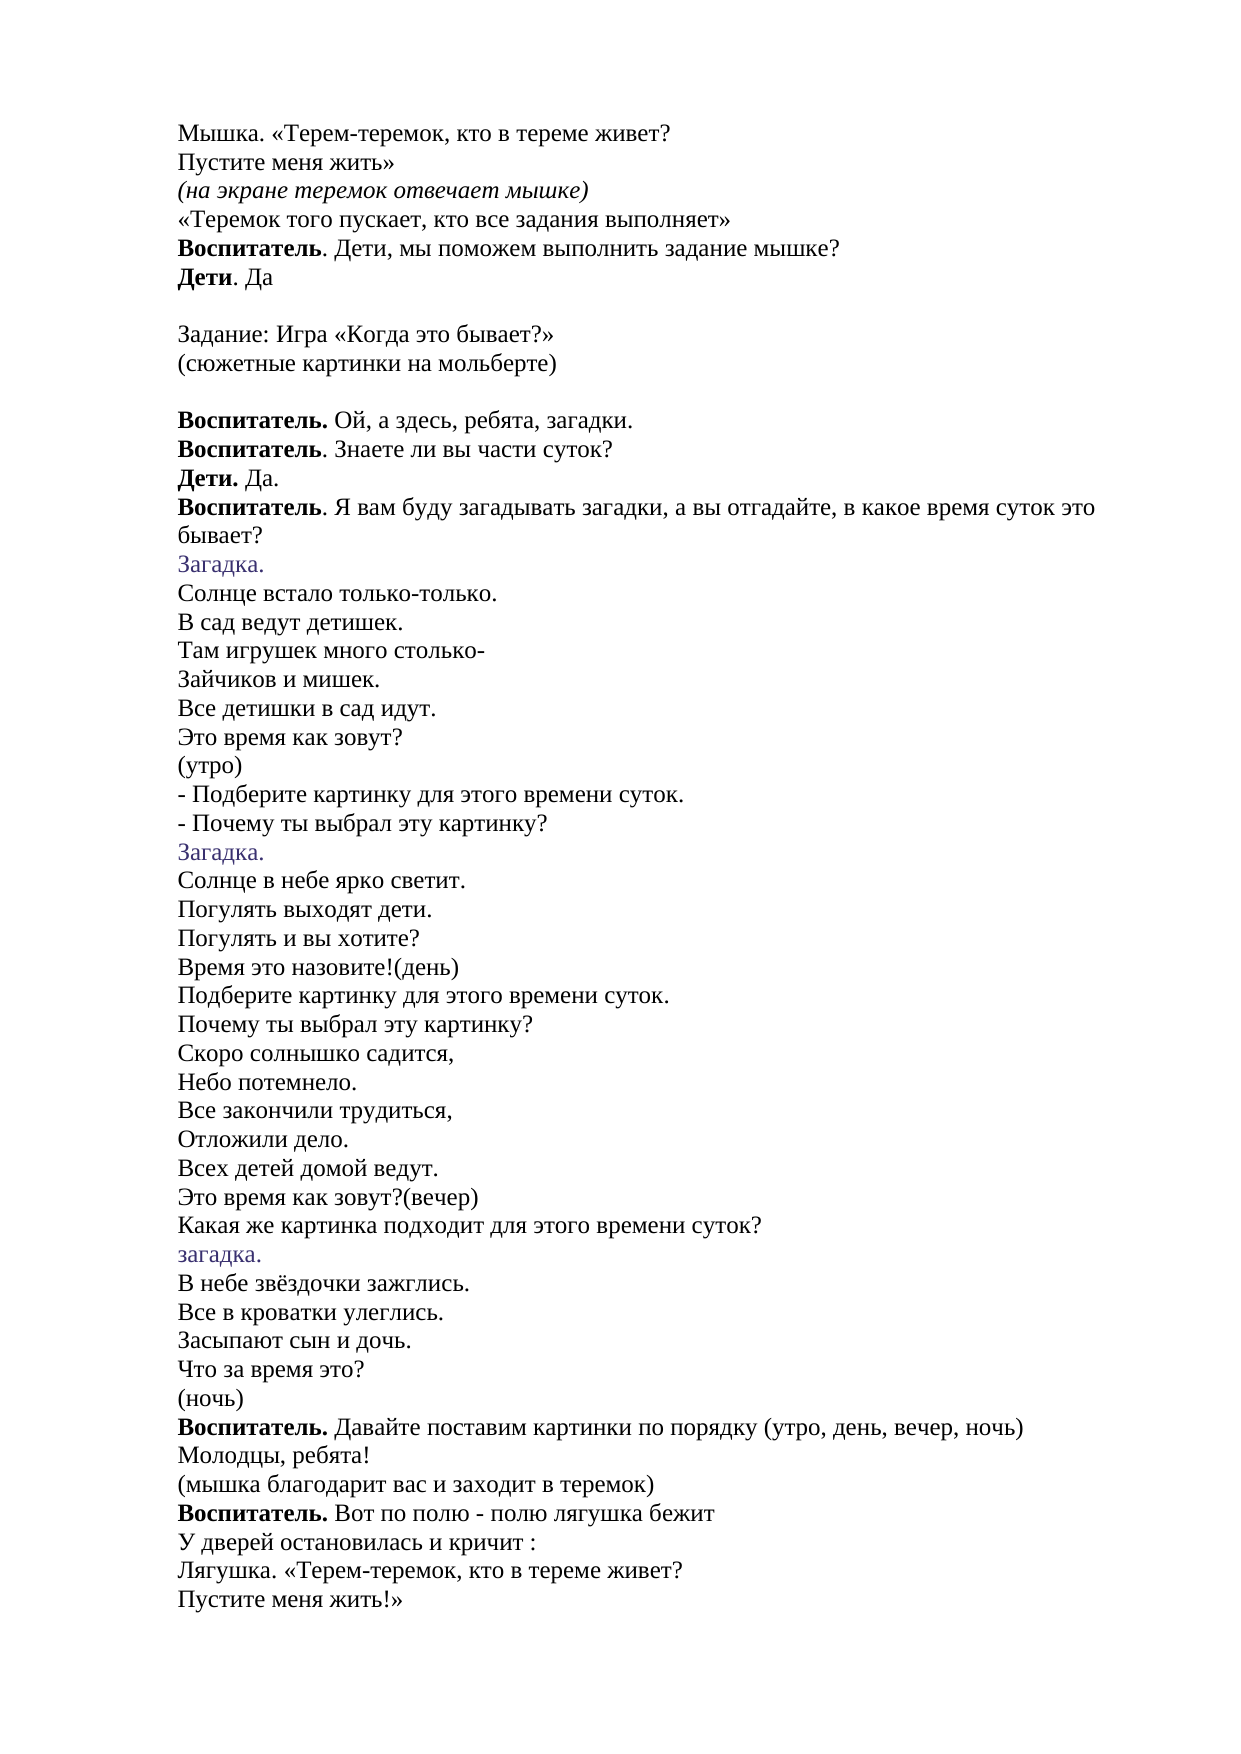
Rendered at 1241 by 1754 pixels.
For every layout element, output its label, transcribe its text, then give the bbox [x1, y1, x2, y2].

text загадка. [177, 1239, 1152, 1268]
text Загадка. [177, 837, 1152, 866]
text Загадка. [177, 549, 1152, 578]
text Солнце в небе ярко светит. Погулять выходят дети. Погулять и вы хотите? Время это назовите!(день) Подберите картинку для этого времени суток. Почему ты выбрал эту картинку? Скоро солнышко садится, Небо потемнело. Все закончили трудиться, Отложили дело. Всех детей домой ведут. Это время как зовут?(вечер) Какая же картинка подходит для этого времени суток? [349, 866, 1152, 1239]
text (на экране теремок отвечает мышке) «Теремок того пускает, кто все задания выполняет» Воспитатель. Дети, мы поможем выполнить задание мышке? Дети. Да Задание: Игра «Когда это бывает?» (сюжетные картинки на мольберте) Воспитатель. Ой, а здесь, ребята, загадки. Воспитатель. Знаете ли вы части суток? Дети. Да. Воспитатель. Я вам буду загадывать загадки, а вы отгадайте, в какое время суток это бывает? [177, 176, 1152, 549]
text Солнце встало только-только. В сад ведут детишек. Там игрушек много столько- Зайчиков и мишек. Все детишки в сад идут. Это время как зовут? (утро) - Подберите картинку для этого времени суток. - Почему ты выбрал эту картинку? [242, 578, 1152, 837]
